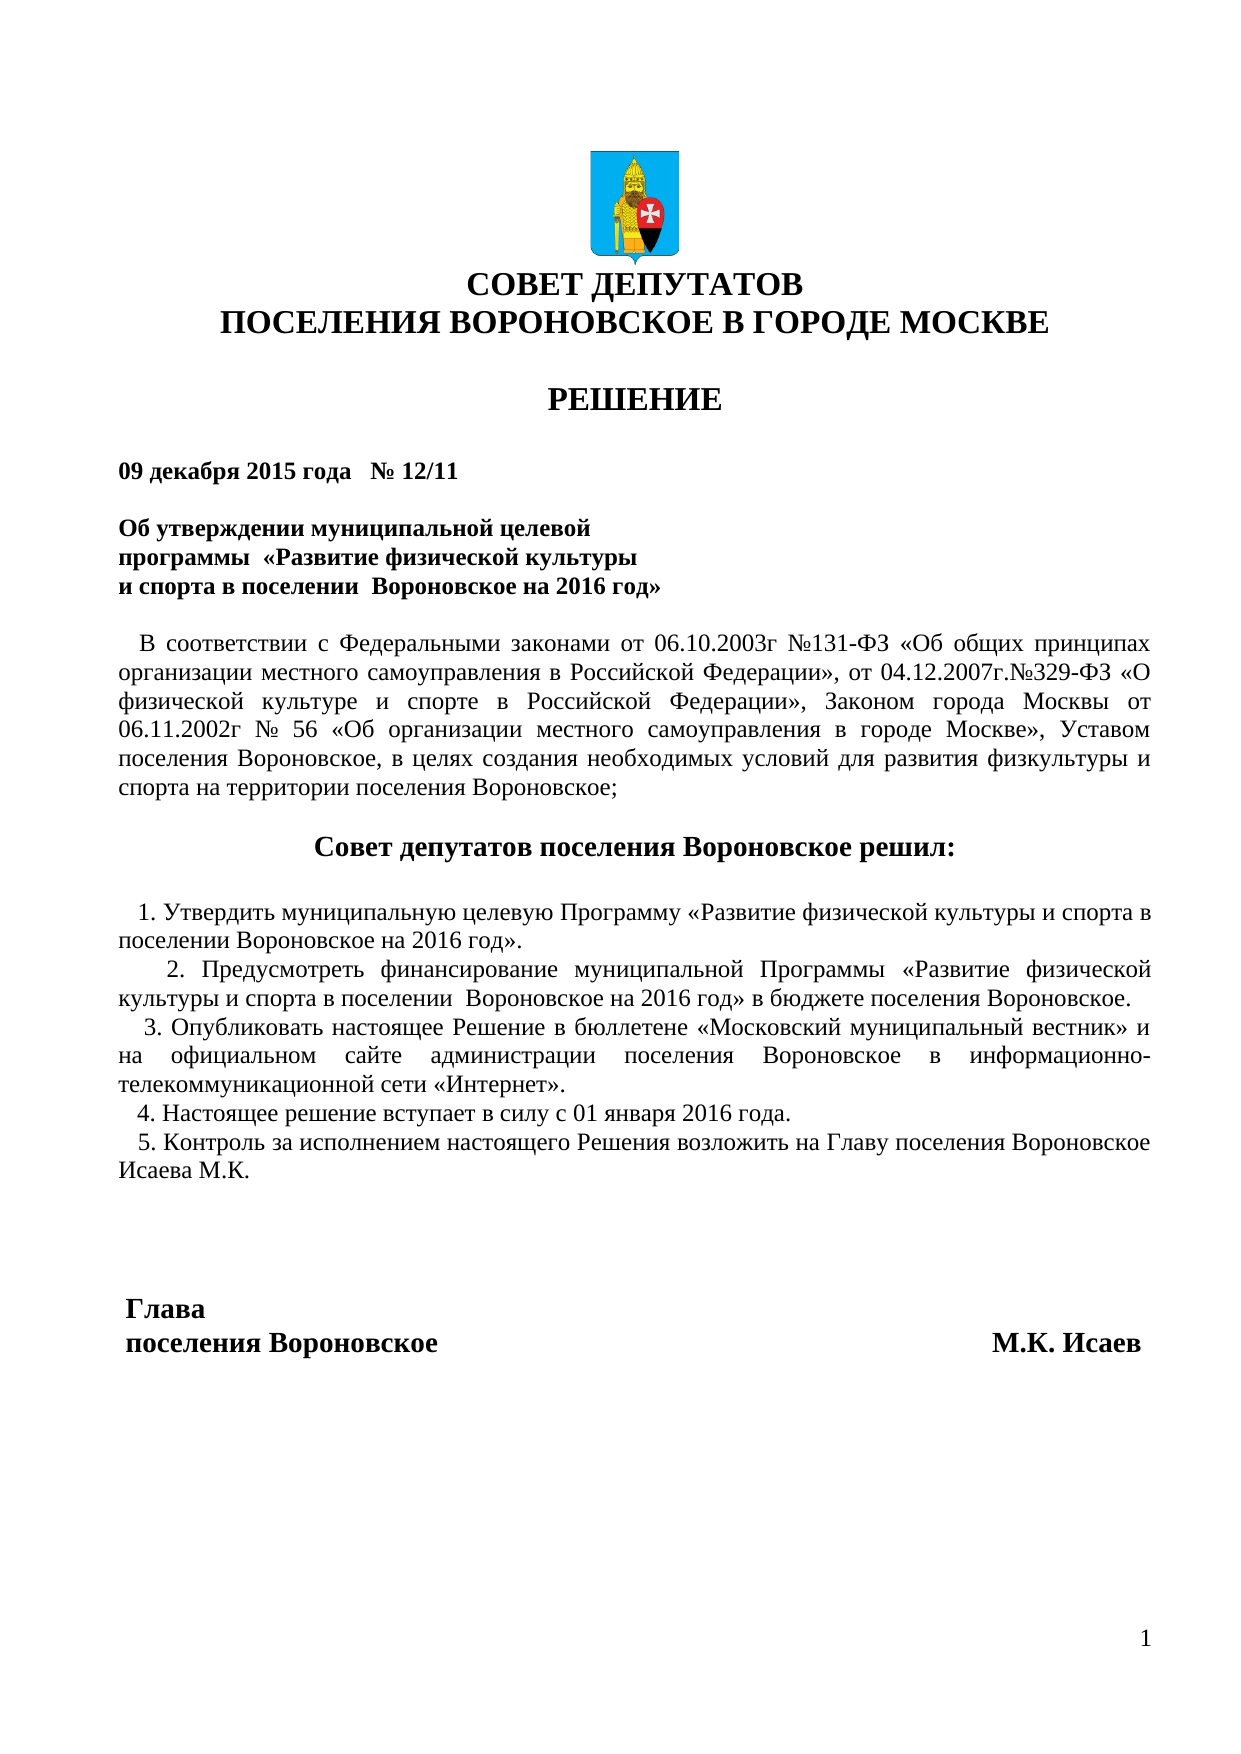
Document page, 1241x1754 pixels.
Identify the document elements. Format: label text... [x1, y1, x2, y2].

list 3. Опубликовать настоящее Решение в бюллетене «Московский муниципальный вестник» и на официальном сайте администрации поселения Вороновское в информационно-телекоммуникационной сети «Интернет». [118, 1012, 1152, 1098]
text ПОСЕЛЕНИЯ ВОРОНОВСКОЕ В ГОРОДЕ МОСКВЕ [118, 302, 1152, 341]
text Об утверждении муниципальной целевой [118, 513, 1152, 542]
text поселения Вороновское М.К. Исаев [118, 1325, 1152, 1358]
text В соответствии с Федеральными законами от 06.10.2003г №131-ФЗ «Об общих принципах организации местного самоуправления в Российской Федерации», от 04.12.2007г.№329-ФЗ «О физической культуре и спорте в Российской Федерации», Законом города Москвы от 06.11.2002г № 56 «Об организации местного самоуправления в городе Москве», Уставом поселения Вороновское, в целях создания необходимых условий для развития физкультуры и спорта на территории поселения Вороновское; [118, 628, 1152, 801]
text Совет депутатов поселения Вороновское решил: [118, 829, 1152, 863]
list 4. Настоящее решение вступает в силу с 01 января 2016 года. [118, 1098, 1152, 1127]
text 1. Утвердить муниципальную целевую Программу «Развитие физической культуры и спорта в поселении Вороновское на 2016 год». [118, 897, 1152, 954]
text Глава [118, 1291, 1152, 1325]
picture [590, 153, 680, 265]
text программы «Развитие физической культуры [118, 542, 1152, 571]
list 5. Контроль за исполнением настоящего Решения возложить на Главу поселения Вороновское Исаева М.К. [118, 1127, 1152, 1184]
text 09 декабря 2015 года № 12/11 [118, 456, 1152, 484]
text и спорта в поселении Вороновское на 2016 год» [118, 571, 1152, 599]
list 2. Предусмотреть финансирование муниципальной Программы «Развитие физической культуры и спорта в поселении Вороновское на 2016 год» в бюджете поселения Вороновское. [118, 954, 1152, 1012]
text РЕШЕНИЕ [118, 379, 1152, 417]
text СОВЕТ ДЕПУТАТОВ [118, 264, 1152, 302]
